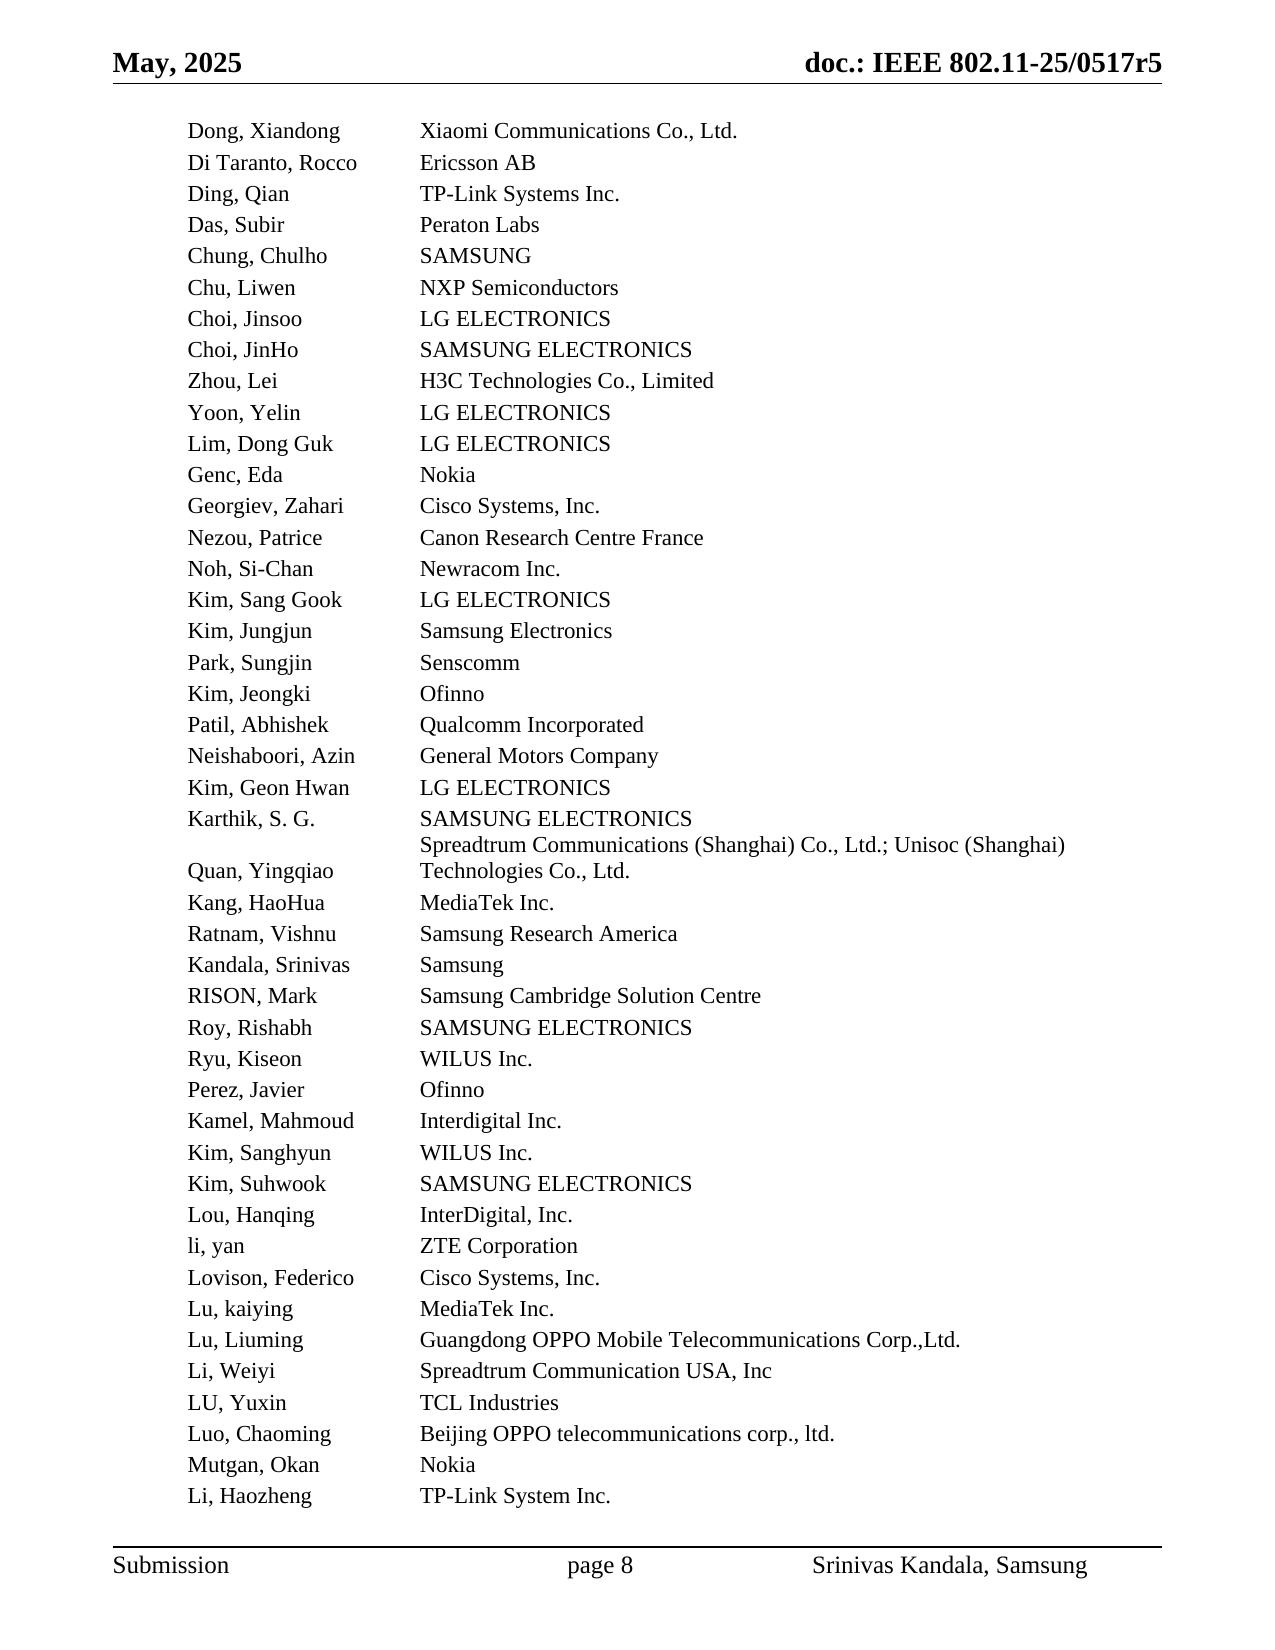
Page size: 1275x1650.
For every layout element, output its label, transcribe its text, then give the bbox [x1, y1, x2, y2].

table_cell WILUS Inc. [408, 1040, 1151, 1071]
table_cell Ratnam, Vishnu [176, 915, 408, 946]
table_cell Genc, Eda [176, 456, 408, 487]
table_cell Ryu, Kiseon [176, 1040, 408, 1071]
table_cell SAMSUNG [408, 238, 1151, 269]
table_cell Lim, Dong Guk [176, 425, 408, 456]
table_cell SAMSUNG ELECTRONICS [408, 800, 1151, 831]
table_cell NXP Semiconductors [408, 269, 1151, 300]
table_cell Choi, JinHo [176, 331, 408, 362]
table_cell Kim, Jungjun [176, 613, 408, 644]
table_cell Ofinno [408, 675, 1151, 706]
table_cell RISON, Mark [176, 978, 408, 1009]
table_cell Spreadtrum Communication USA, Inc [408, 1353, 1151, 1384]
table_cell Di Taranto, Rocco [176, 144, 408, 175]
table_cell LG ELECTRONICS [408, 425, 1151, 456]
table_cell LG ELECTRONICS [408, 394, 1151, 425]
table_cell Kim, Sang Gook [176, 581, 408, 612]
table_cell Cisco Systems, Inc. [408, 1259, 1151, 1290]
table_cell Senscomm [408, 644, 1151, 675]
table_cell Yoon, Yelin [176, 394, 408, 425]
table_cell Li, Weiyi [176, 1353, 408, 1384]
table_cell Kim, Suhwook [176, 1165, 408, 1196]
table_cell Ofinno [408, 1071, 1151, 1103]
table_cell Georgiev, Zahari [176, 488, 408, 519]
table_cell Park, Sungjin [176, 644, 408, 675]
table_cell Luo, Chaoming [176, 1415, 408, 1446]
table_cell SAMSUNG ELECTRONICS [408, 331, 1151, 362]
table_cell Lou, Hanqing [176, 1196, 408, 1228]
table_cell Cisco Systems, Inc. [408, 488, 1151, 519]
table_cell Choi, Jinsoo [176, 300, 408, 331]
table_cell Kim, Sanghyun [176, 1134, 408, 1165]
table_cell Chu, Liwen [176, 269, 408, 300]
table_cell li, yan [176, 1228, 408, 1259]
table_cell SAMSUNG ELECTRONICS [408, 1009, 1151, 1040]
table_cell Samsung Electronics [408, 613, 1151, 644]
table_cell TP-Link System Inc. [408, 1478, 1151, 1509]
table_cell Dong, Xiandong [176, 113, 408, 144]
table_cell Spreadtrum Communications (Shanghai) Co., Ltd.; Unisoc (Shanghai) Technologies Co., Ltd. [408, 831, 1151, 884]
table_cell Chung, Chulho [176, 238, 408, 269]
table_cell Zhou, Lei [176, 363, 408, 394]
table_cell TCL Industries [408, 1384, 1151, 1415]
table_cell Xiaomi Communications Co., Ltd. [408, 113, 1151, 144]
table_cell Kim, Jeongki [176, 675, 408, 706]
table_cell Kim, Geon Hwan [176, 769, 408, 800]
table_cell Canon Research Centre France [408, 519, 1151, 550]
table_cell General Motors Company [408, 738, 1151, 769]
table_cell Lu, kaiying [176, 1290, 408, 1321]
table_cell Patil, Abhishek [176, 706, 408, 737]
table_cell Peraton Labs [408, 206, 1151, 237]
table_cell Das, Subir [176, 206, 408, 237]
table_cell Roy, Rishabh [176, 1009, 408, 1040]
table_cell ZTE Corporation [408, 1228, 1151, 1259]
table_cell Nokia [408, 1446, 1151, 1478]
table_cell Li, Haozheng [176, 1478, 408, 1509]
table_cell Ding, Qian [176, 175, 408, 206]
table_cell Kang, HaoHua [176, 884, 408, 915]
table_cell Ericsson AB [408, 144, 1151, 175]
table_cell MediaTek Inc. [408, 884, 1151, 915]
table_cell LG ELECTRONICS [408, 581, 1151, 612]
table_cell Newracom Inc. [408, 550, 1151, 581]
table_cell Noh, Si-Chan [176, 550, 408, 581]
table_cell SAMSUNG ELECTRONICS [408, 1165, 1151, 1196]
table_cell Lovison, Federico [176, 1259, 408, 1290]
table_cell Karthik, S. G. [176, 800, 408, 831]
table_cell Lu, Liuming [176, 1321, 408, 1353]
table_cell Neishaboori, Azin [176, 738, 408, 769]
table_cell Mutgan, Okan [176, 1446, 408, 1478]
table_cell Quan, Yingqiao [176, 831, 408, 884]
table_cell Beijing OPPO telecommunications corp., ltd. [408, 1415, 1151, 1446]
table_cell Samsung Cambridge Solution Centre [408, 978, 1151, 1009]
table_cell Perez, Javier [176, 1071, 408, 1103]
table_cell LG ELECTRONICS [408, 300, 1151, 331]
table_cell Nokia [408, 456, 1151, 487]
table_cell TP-Link Systems Inc. [408, 175, 1151, 206]
table_cell Kamel, Mahmoud [176, 1103, 408, 1134]
table_cell Kandala, Srinivas [176, 946, 408, 978]
table_cell H3C Technologies Co., Limited [408, 363, 1151, 394]
table_cell Nezou, Patrice [176, 519, 408, 550]
table_cell Interdigital Inc. [408, 1103, 1151, 1134]
table_cell Samsung [408, 946, 1151, 978]
table_cell LU, Yuxin [176, 1384, 408, 1415]
table_cell WILUS Inc. [408, 1134, 1151, 1165]
table_cell InterDigital, Inc. [408, 1196, 1151, 1228]
table_cell LG ELECTRONICS [408, 769, 1151, 800]
table_cell Qualcomm Incorporated [408, 706, 1151, 737]
table_cell Guangdong OPPO Mobile Telecommunications Corp.,Ltd. [408, 1321, 1151, 1353]
table_cell MediaTek Inc. [408, 1290, 1151, 1321]
table_cell Samsung Research America [408, 915, 1151, 946]
